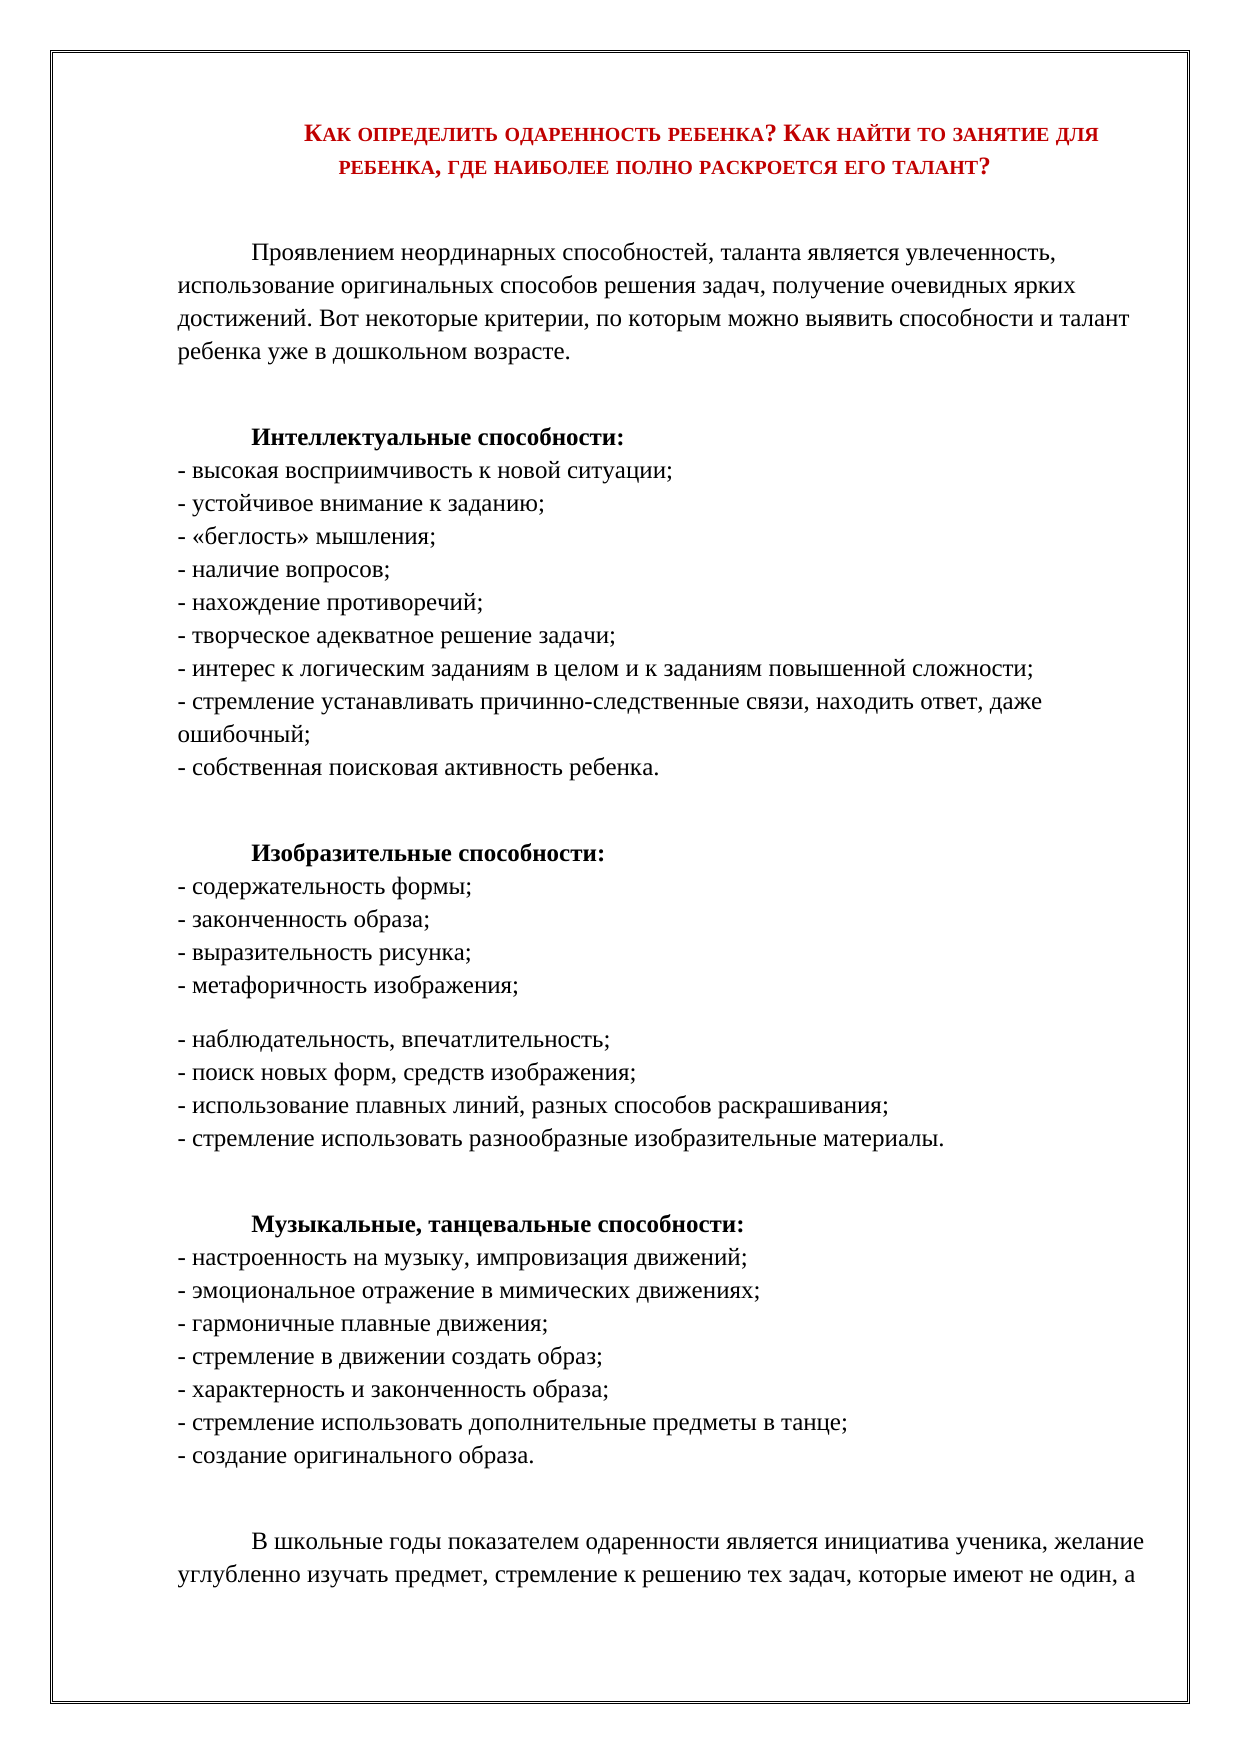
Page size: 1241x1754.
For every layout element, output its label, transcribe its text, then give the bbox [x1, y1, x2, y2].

text Проявлением неординарных способностей, таланта является увлеченность, использование оригинальных способов решения задач, получение очевидных ярких достижений. Вот некоторые критерии, по которым можно выявить способности и талант ребенка уже в дошкольном возрасте. [177, 237, 1152, 397]
text Как определить одаренность ребенка? Как найти то занятие для ребенка, где наиболее полно раскроется его талант? [177, 118, 1152, 212]
text Музыкальные, танцевальные способности: - настроенность на музыку, импровизация движений; - эмоциональное отражение в мимических движениях; - гармоничные плавные движения; - стремление в движении создать образ; - характерность и законченность образа; - стремление использовать дополнительные предметы в танце; - создание оригинального образа. [177, 1209, 1152, 1501]
text Изобразительные способности: - содержательность формы; - законченность образа; - выразительность рисунка; - метафоричность изображения; [177, 838, 1152, 999]
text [177, 1526, 1152, 1588]
text - наблюдательность, впечатлительность; - поиск новых форм, средств изображения; - использование плавных линий, разных способов раскрашивания; - стремление использовать разнообразные изобразительные материалы. [177, 1024, 1152, 1184]
text Интеллектуальные способности: - высокая восприимчивость к новой ситуации; - устойчивое внимание к заданию; - «беглость» мышления; - наличие вопросов; - нахождение противоречий; - творческое адекватное решение задачи; - интерес к логическим заданиям в целом и к заданиям повышенной сложности; - стремление устанавливать причинно-следственные связи, находить ответ, даже ошибочный; - собственная поисковая активность ребенка. [177, 422, 1152, 813]
